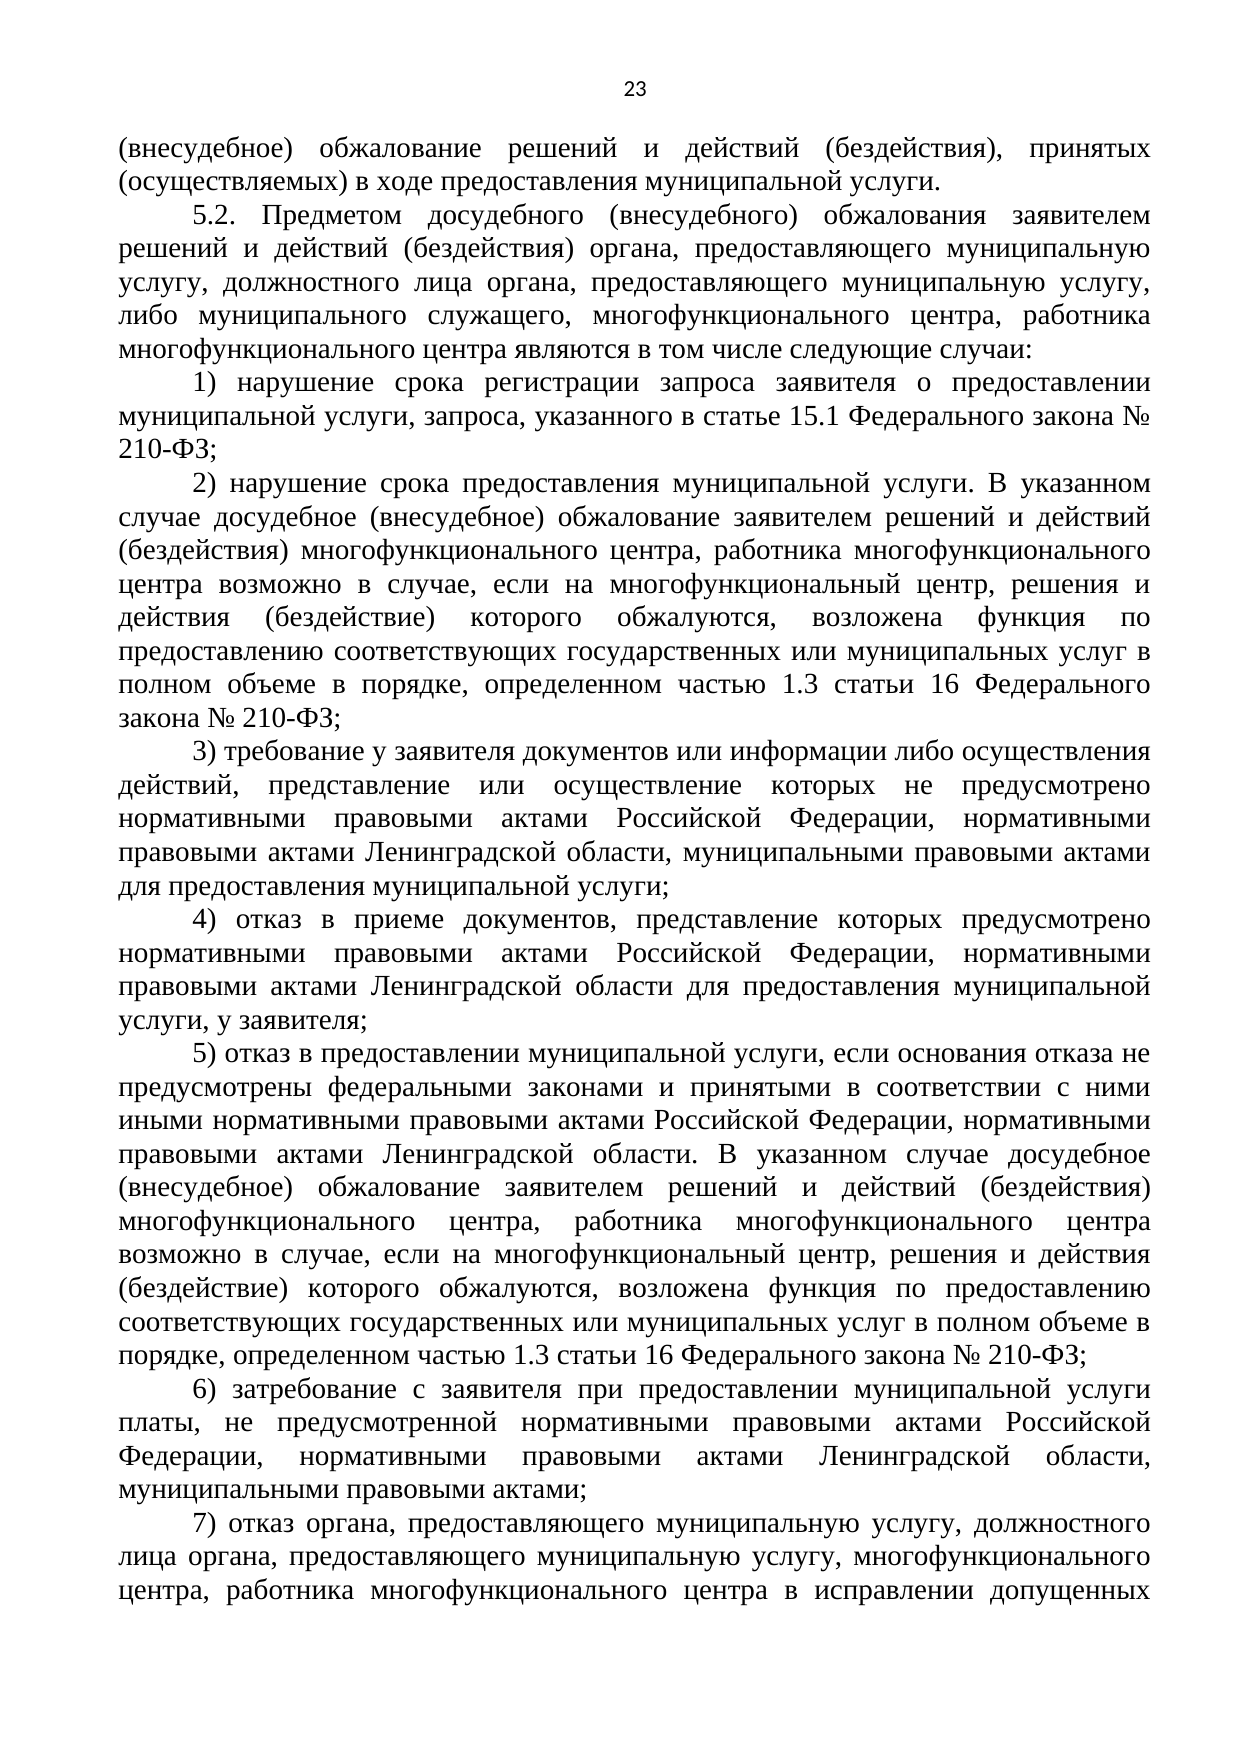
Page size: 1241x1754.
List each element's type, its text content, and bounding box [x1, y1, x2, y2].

text 2) нарушение срока предоставления муниципальной услуги. В указанном случае досудебное (внесудебное) обжалование заявителем решений и действий (бездействия) многофункционального центра, работника многофункционального центра возможно в случае, если на многофункциональный центр, решения и действия (бездействие) которого обжалуются, возложена функция по предоставлению соответствующих государственных или муниципальных услуг в полном объеме в порядке, определенном частью 1.3 статьи 16 Федерального закона № 210-ФЗ; [118, 465, 1152, 733]
text 1) нарушение срока регистрации запроса заявителя о предоставлении муниципальной услуги, запроса, указанного в статье 15.1 Федерального закона № 210-ФЗ; [118, 364, 1152, 465]
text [118, 1505, 1152, 1606]
text 3) требование у заявителя документов или информации либо осуществления действий, представление или осуществление которых не предусмотрено нормативными правовыми актами Российской Федерации, нормативными правовыми актами Ленинградской области, муниципальными правовыми актами для предоставления муниципальной услуги; [118, 733, 1152, 901]
text 6) затребование с заявителя при предоставлении муниципальной услуги платы, не предусмотренной нормативными правовыми актами Российской Федерации, нормативными правовыми актами Ленинградской области, муниципальными правовыми актами; [118, 1371, 1152, 1505]
text 5) отказ в предоставлении муниципальной услуги, если основания отказа не предусмотрены федеральными законами и принятыми в соответствии с ними иными нормативными правовыми актами Российской Федерации, нормативными правовыми актами Ленинградской области. В указанном случае досудебное (внесудебное) обжалование заявителем решений и действий (бездействия) многофункционального центра, работника многофункционального центра возможно в случае, если на многофункциональный центр, решения и действия (бездействие) которого обжалуются, возложена функция по предоставлению соответствующих государственных или муниципальных услуг в полном объеме в порядке, определенном частью 1.3 статьи 16 Федерального закона № 210-ФЗ; [118, 1035, 1152, 1371]
text 4) отказ в приеме документов, представление которых предусмотрено нормативными правовыми актами Российской Федерации, нормативными правовыми актами Ленинградской области для предоставления муниципальной услуги, у заявителя; [118, 901, 1152, 1035]
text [118, 130, 1152, 197]
text 5.2. Предметом досудебного (внесудебного) обжалования заявителем решений и действий (бездействия) органа, предоставляющего муниципальную услугу, должностного лица органа, предоставляющего муниципальную услугу, либо муниципального служащего, многофункционального центра, работника многофункционального центра являются в том числе следующие случаи: [118, 197, 1152, 364]
